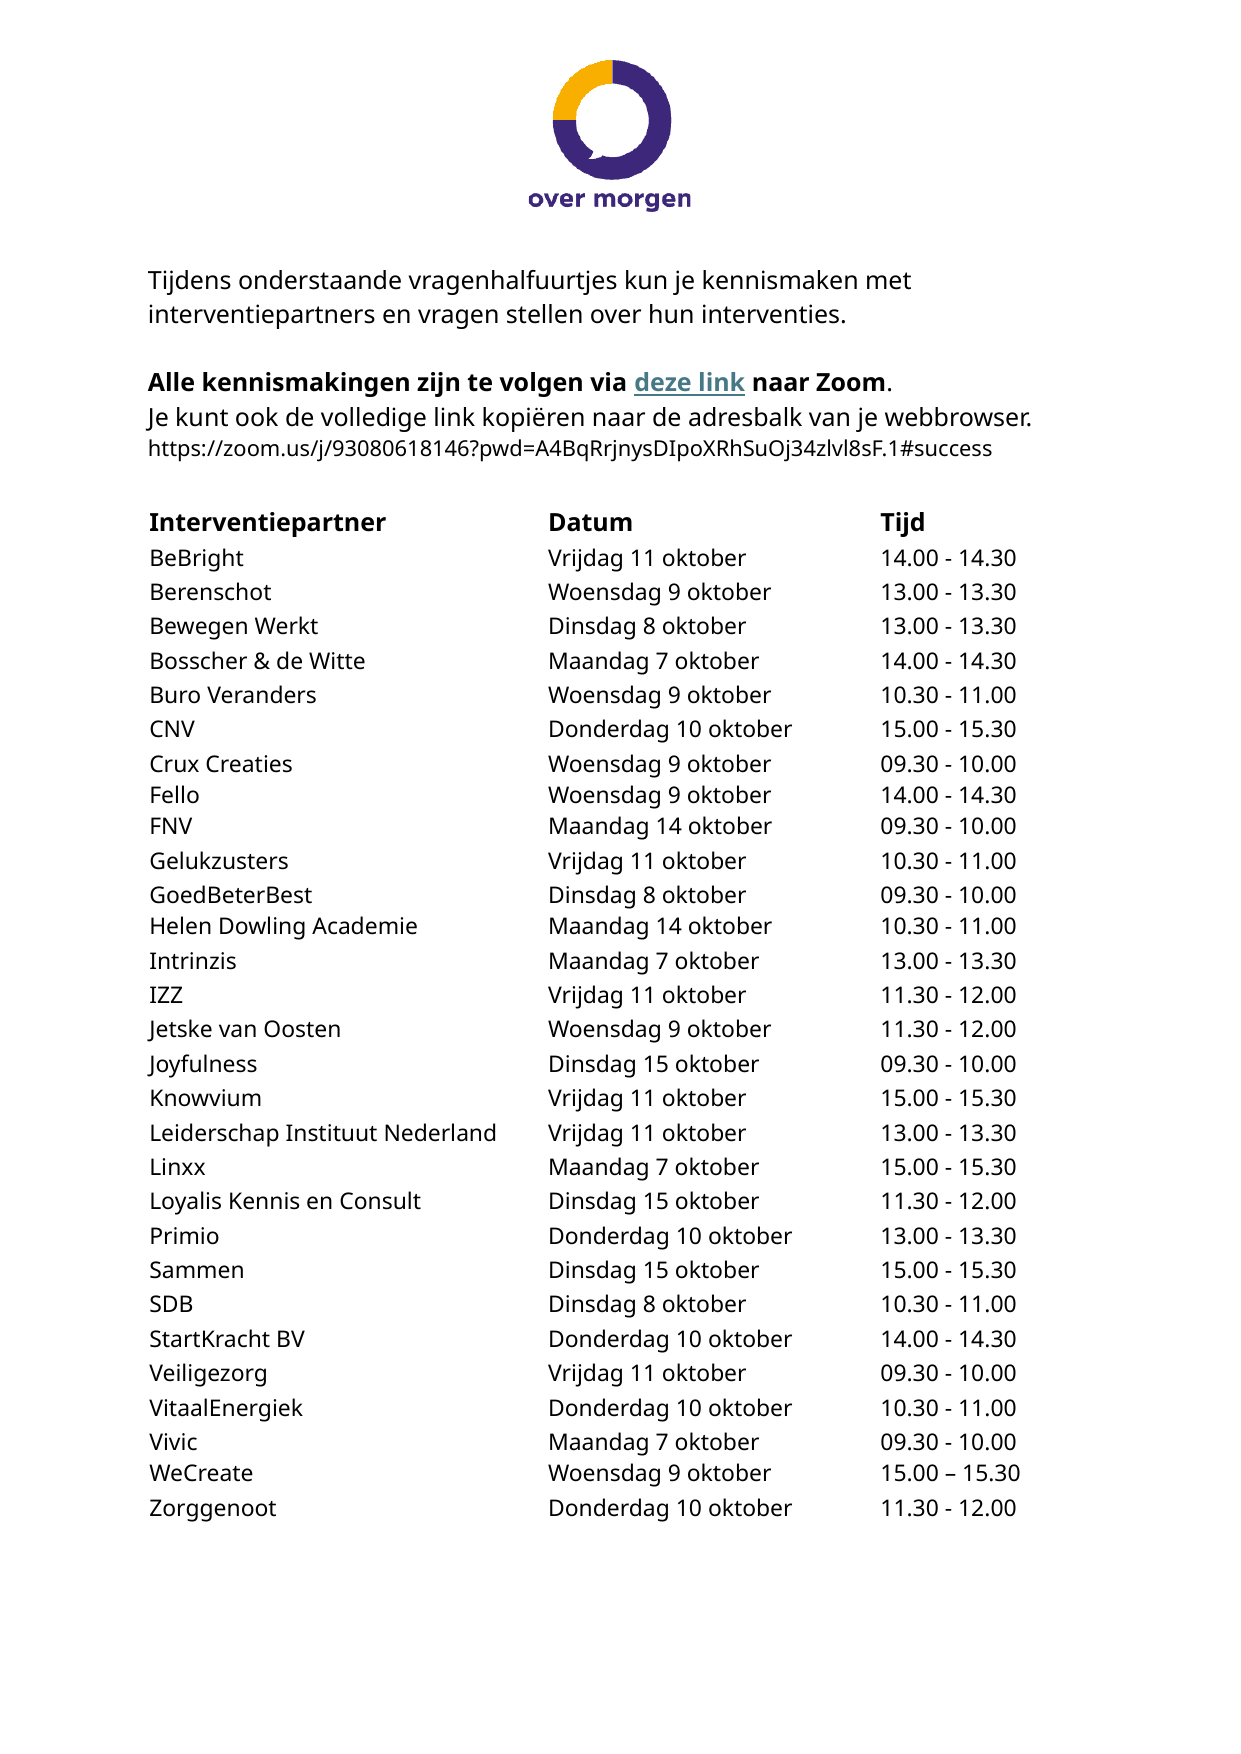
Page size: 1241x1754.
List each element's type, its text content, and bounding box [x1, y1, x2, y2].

table_cell 14.00 - 14.30 [879, 643, 1159, 677]
table_cell Donderdag 10 oktober [546, 1321, 878, 1356]
table_cell 09.30 - 10.00 [879, 1356, 1159, 1390]
table_cell Dinsdag 15 oktober [546, 1253, 878, 1287]
table_cell Berenschot [148, 574, 546, 609]
table_cell Dinsdag 8 oktober Maandag 14 oktober [546, 878, 878, 943]
table_cell Dinsdag 8 oktober [546, 1287, 878, 1321]
table_cell 13.00 - 13.30 [879, 943, 1159, 977]
table_cell Zorggenoot [148, 1490, 546, 1524]
table_cell 15.00 - 15.30 [879, 1253, 1159, 1287]
table_cell Loyalis Kennis en Consult [148, 1184, 546, 1218]
table_cell 13.00 - 13.30 [879, 1218, 1159, 1252]
table_cell Donderdag 10 oktober [546, 1218, 878, 1252]
table_cell Joyfulness [148, 1046, 546, 1081]
table_cell Vrijdag 11 oktober [546, 1081, 878, 1115]
table_cell 09.30 - 10.00 10.30 - 11.00 [879, 878, 1159, 943]
table_cell Vrijdag 11 oktober [546, 1356, 878, 1390]
table_cell Veiligezorg [148, 1356, 546, 1390]
table_cell BeBright [148, 540, 546, 574]
table_cell GoedBeterBest Helen Dowling Academie [148, 878, 546, 943]
table_cell 11.30 - 12.00 [879, 978, 1159, 1012]
table_cell Sammen [148, 1253, 546, 1287]
table_cell 14.00 - 14.30 [879, 1321, 1159, 1356]
table_cell Leiderschap Instituut Nederland [148, 1115, 546, 1149]
table_cell 15.00 - 15.30 [879, 1081, 1159, 1115]
table_cell Vrijdag 11 oktober [546, 1115, 878, 1149]
table_cell Primio [148, 1218, 546, 1252]
table_cell Knowvium [148, 1081, 546, 1115]
table_cell StartKracht BV [148, 1321, 546, 1356]
table_header Tijd [879, 503, 1159, 540]
table_cell Donderdag 10 oktober [546, 1390, 878, 1424]
table_cell 11.30 - 12.00 [879, 1012, 1159, 1046]
table_cell 09.30 - 10.00 14.00 - 14.30 09.30 - 10.00 [879, 746, 1159, 843]
table_cell Dinsdag 15 oktober [546, 1046, 878, 1081]
table_cell IZZ [148, 978, 546, 1012]
table_cell Woensdag 9 oktober [546, 678, 878, 712]
table_cell Dinsdag 8 oktober [546, 609, 878, 643]
table_cell 13.00 - 13.30 [879, 609, 1159, 643]
table_cell 10.30 - 11.00 [879, 843, 1159, 877]
picture [528, 60, 691, 212]
table_header Datum [546, 503, 878, 540]
table_cell Dinsdag 15 oktober [546, 1184, 878, 1218]
table_cell SDB [148, 1287, 546, 1321]
table_cell 10.30 - 11.00 [879, 1287, 1159, 1321]
table_cell Intrinzis [148, 943, 546, 977]
table_cell Vivic WeCreate [148, 1424, 546, 1490]
table_cell Crux Creaties Fello FNV [148, 746, 546, 843]
table_cell Woensdag 9 oktober [546, 574, 878, 609]
table_cell Bosscher & de Witte [148, 643, 546, 677]
table_cell 14.00 - 14.30 [879, 540, 1159, 574]
table_cell Donderdag 10 oktober [546, 1490, 878, 1524]
table_cell Vrijdag 11 oktober [546, 843, 878, 877]
text Tijdens onderstaande vragenhalfuurtjes kun je kennismaken met interventiepartners en vragen stellen over hun interventies. [148, 263, 1093, 331]
table_header Interventiepartner [148, 503, 546, 540]
table_cell Linxx [148, 1149, 546, 1184]
table_cell Maandag 7 oktober [546, 943, 878, 977]
table_cell Vrijdag 11 oktober [546, 540, 878, 574]
table_cell 09.30 - 10.00 15.00 – 15.30 [879, 1424, 1159, 1490]
table_cell 11.30 - 12.00 [879, 1184, 1159, 1218]
table_cell 15.00 - 15.30 [879, 712, 1159, 746]
text Alle kennismakingen zijn te volgen via deze link naar Zoom. [148, 365, 1093, 399]
table_cell 10.30 - 11.00 [879, 678, 1159, 712]
table_cell 13.00 - 13.30 [879, 574, 1159, 609]
table_cell Maandag 7 oktober [546, 1149, 878, 1184]
table_cell 15.00 - 15.30 [879, 1149, 1159, 1184]
table_cell Maandag 7 oktober [546, 643, 878, 677]
table_cell Donderdag 10 oktober [546, 712, 878, 746]
text Je kunt ook de volledige link kopiëren naar de adresbalk van je webbrowser. https://zoom.us/j/93080618146?pwd=A4BqRrjnysDIpoXRhSuOj34zlvl8sF.1#success [148, 399, 1093, 463]
table_cell Woensdag 9 oktober Woensdag 9 oktober Maandag 14 oktober [546, 746, 878, 843]
table_cell 11.30 - 12.00 [879, 1490, 1159, 1524]
table_cell Maandag 7 oktober Woensdag 9 oktober [546, 1424, 878, 1490]
table_cell Bewegen Werkt [148, 609, 546, 643]
table_cell Vrijdag 11 oktober [546, 978, 878, 1012]
table_cell Gelukzusters [148, 843, 546, 877]
table_cell 09.30 - 10.00 [879, 1046, 1159, 1081]
table_cell 13.00 - 13.30 [879, 1115, 1159, 1149]
table_cell VitaalEnergiek [148, 1390, 546, 1424]
table_cell Jetske van Oosten [148, 1012, 546, 1046]
table_cell 10.30 - 11.00 [879, 1390, 1159, 1424]
table_cell CNV [148, 712, 546, 746]
table_cell Buro Veranders [148, 678, 546, 712]
table_cell Woensdag 9 oktober [546, 1012, 878, 1046]
